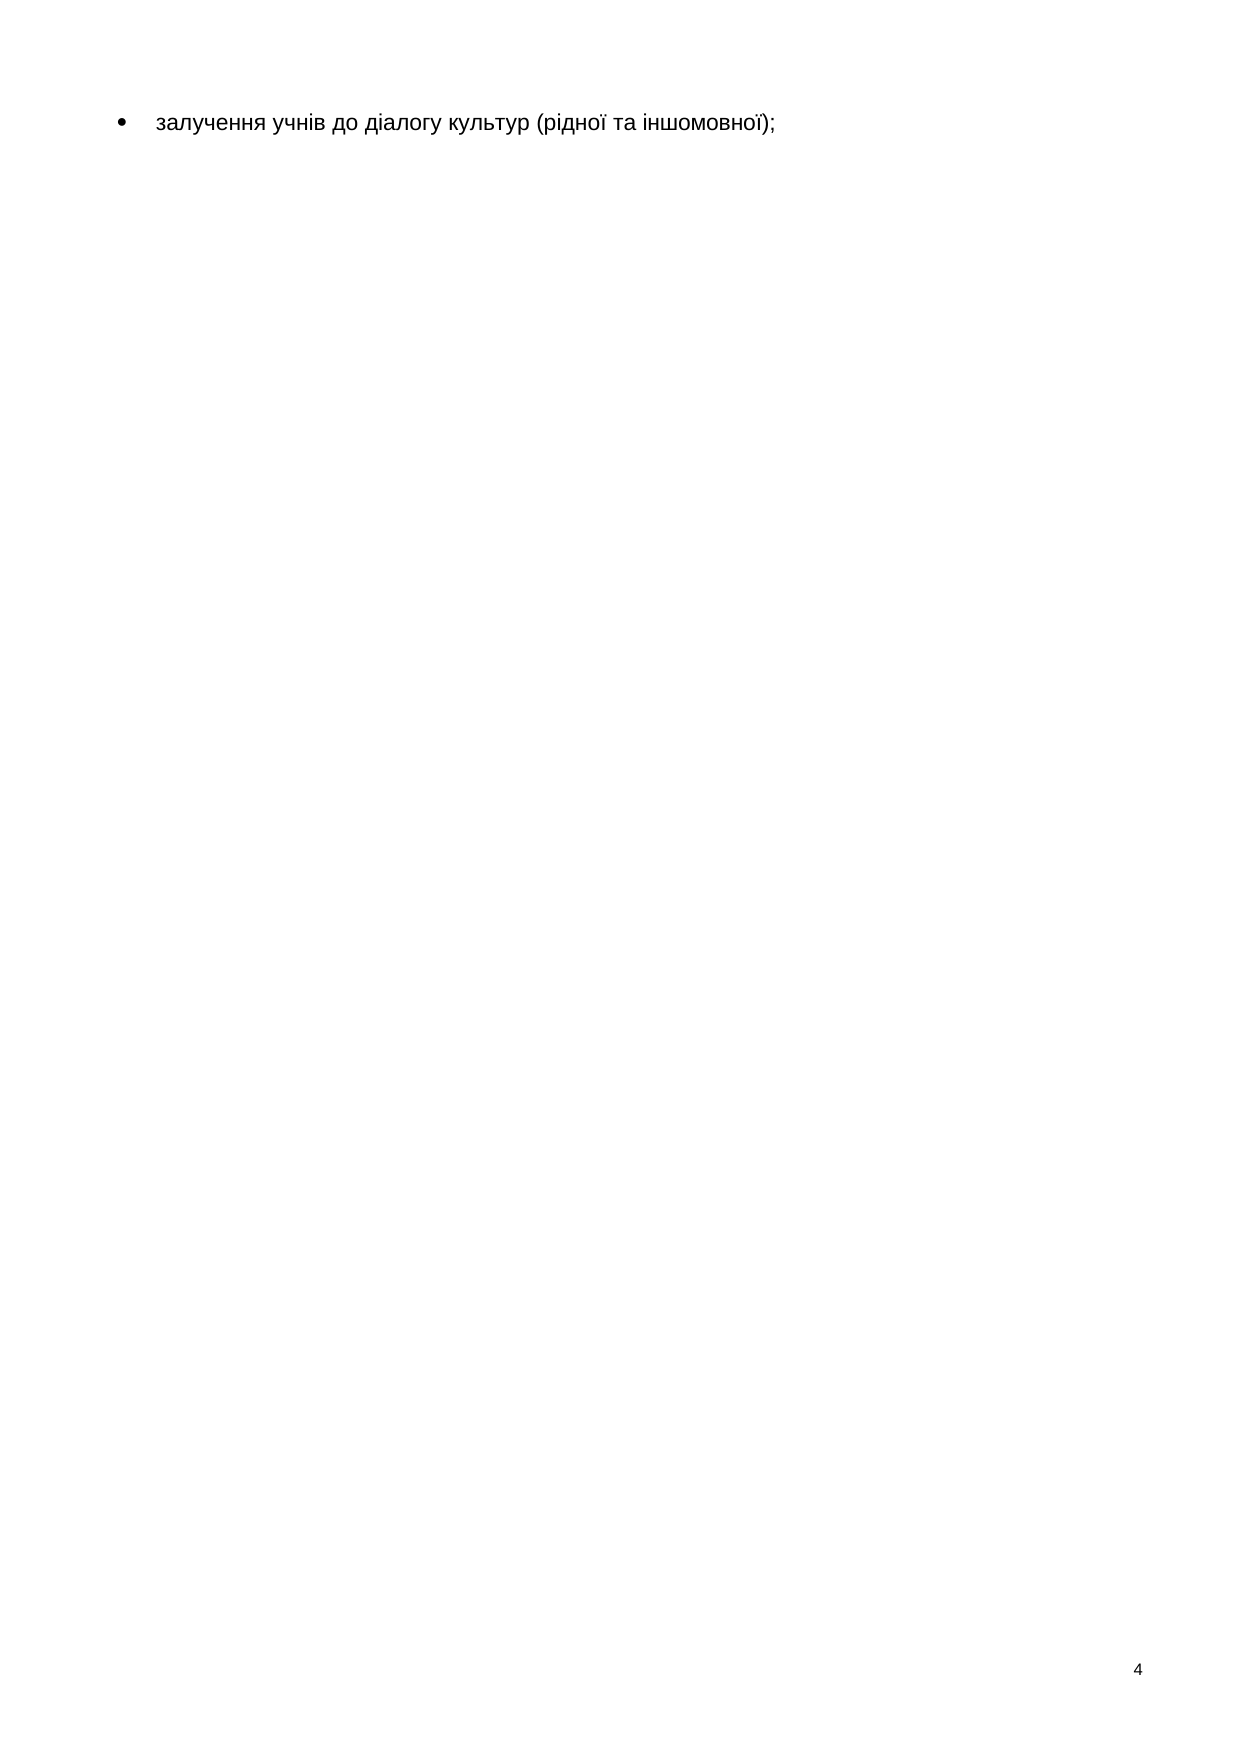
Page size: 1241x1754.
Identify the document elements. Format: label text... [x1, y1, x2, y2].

list залучення учнів до діалогу культур (рідної та іншомовної); [118, 108, 1163, 136]
